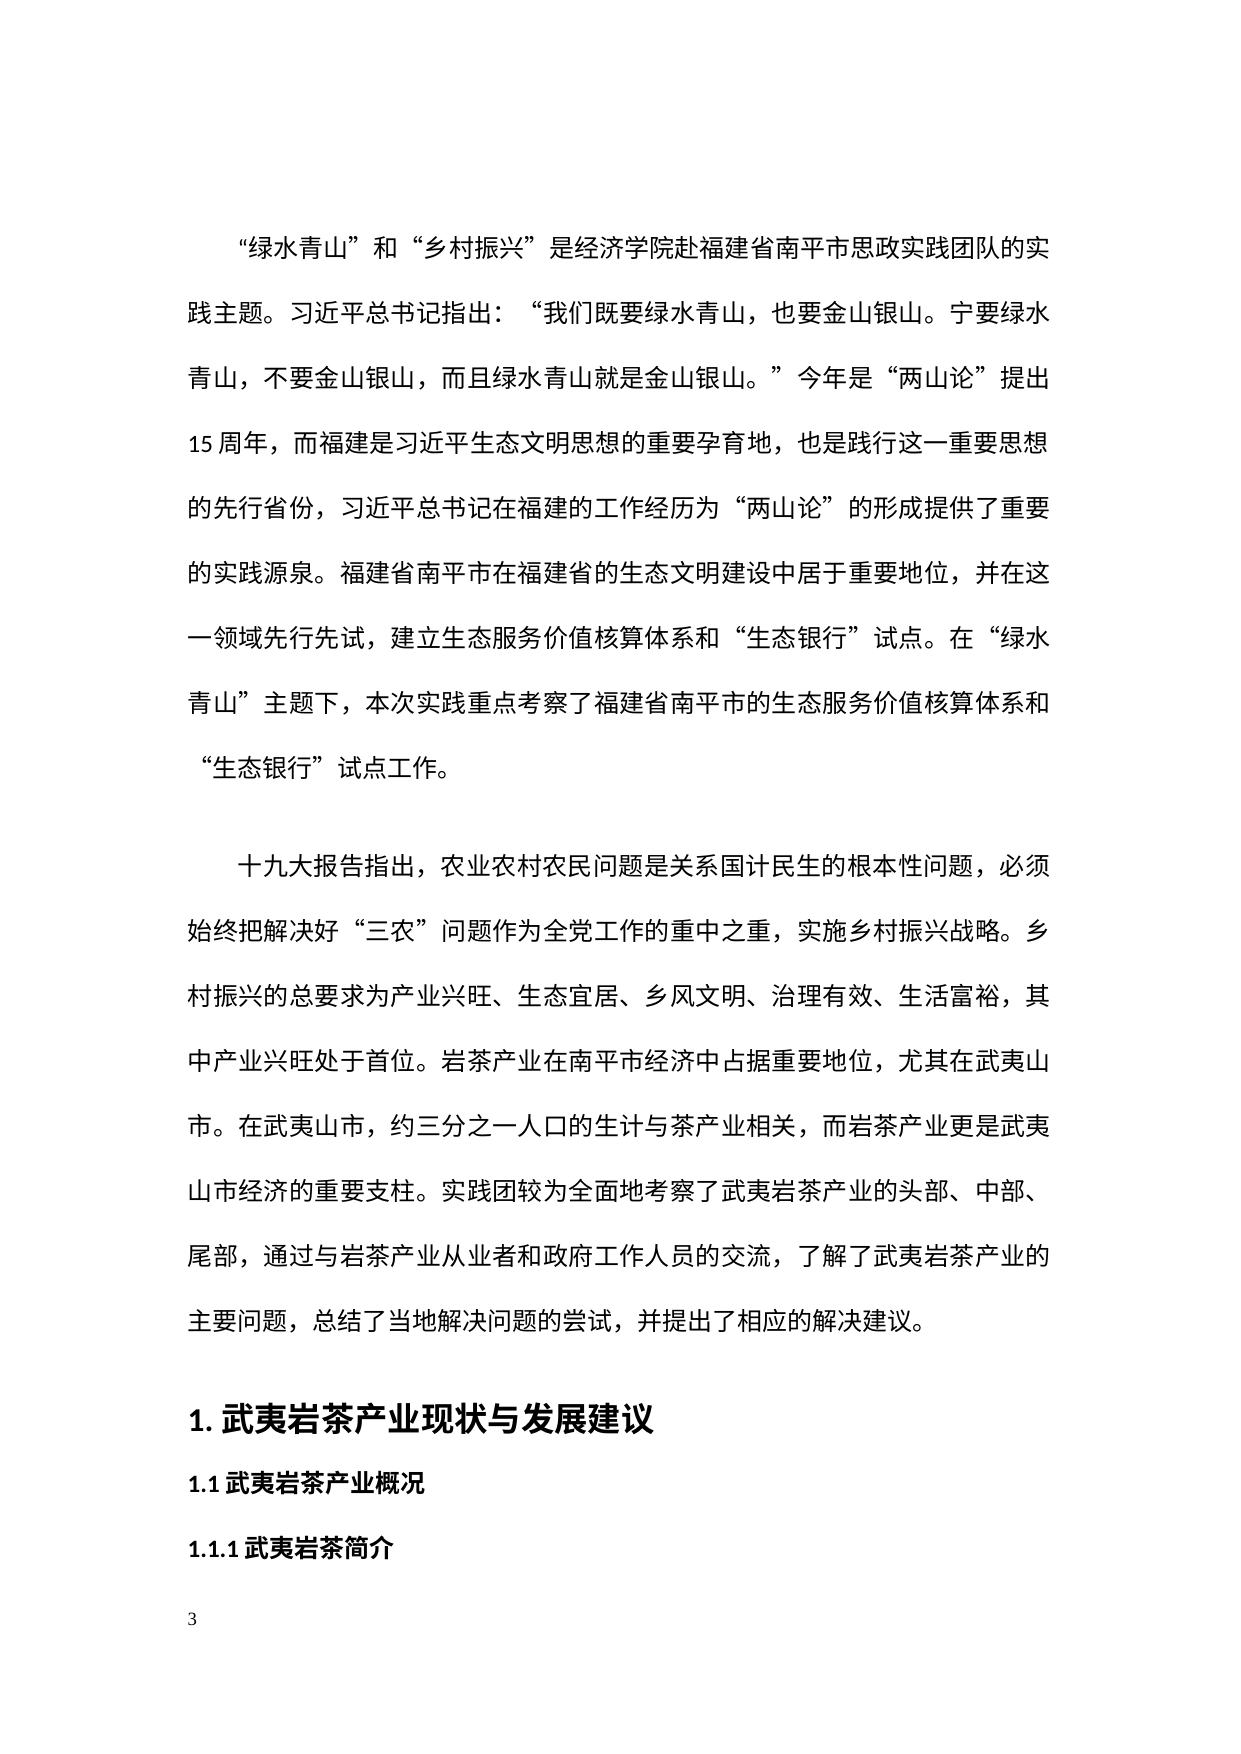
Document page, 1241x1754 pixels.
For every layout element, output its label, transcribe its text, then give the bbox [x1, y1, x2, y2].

text 1.1 武夷岩茶产业概况 [187, 1449, 1053, 1514]
text 十九大报告指出，农业农村农民问题是关系国计民生的根本性问题，必须始终把解决好“三农”问题作为全党工作的重中之重，实施乡村振兴战略。乡村振兴的总要求为产业兴旺、生态宜居、乡风文明、治理有效、生活富裕，其中产业兴旺处于首位。岩茶产业在南平市经济中占据重要地位，尤其在武夷山市。在武夷山市，约三分之一人口的生计与茶产业相关，而岩茶产业更是武夷山市经济的重要支柱。实践团较为全面地考察了武夷岩茶产业的头部、中部、尾部，通过与岩茶产业从业者和政府工作人员的交流，了解了武夷岩茶产业的主要问题，总结了当地解决问题的尝试，并提出了相应的解决建议。 [187, 832, 1053, 1352]
text “绿水青山”和“乡村振兴”是经济学院赴福建省南平市思政实践团队的实践主题。习近平总书记指出：“我们既要绿水青山，也要金山银山。宁要绿水青山，不要金山银山，而且绿水青山就是金山银山。”今年是“两山论”提出15周年，而福建是习近平生态文明思想的重要孕育地，也是践行这一重要思想的先行省份，习近平总书记在福建的工作经历为“两山论”的形成提供了重要的实践源泉。福建省南平市在福建省的生态文明建设中居于重要地位，并在这一领域先行先试，建立生态服务价值核算体系和“生态银行”试点。在“绿水青山”主题下，本次实践重点考察了福建省南平市的生态服务价值核算体系和“生态银行”试点工作。 [187, 214, 1053, 799]
text 1.1.1 武夷岩茶简介 [187, 1514, 1053, 1579]
text 1. 武夷岩茶产业现状与发展建议 [187, 1384, 1053, 1449]
